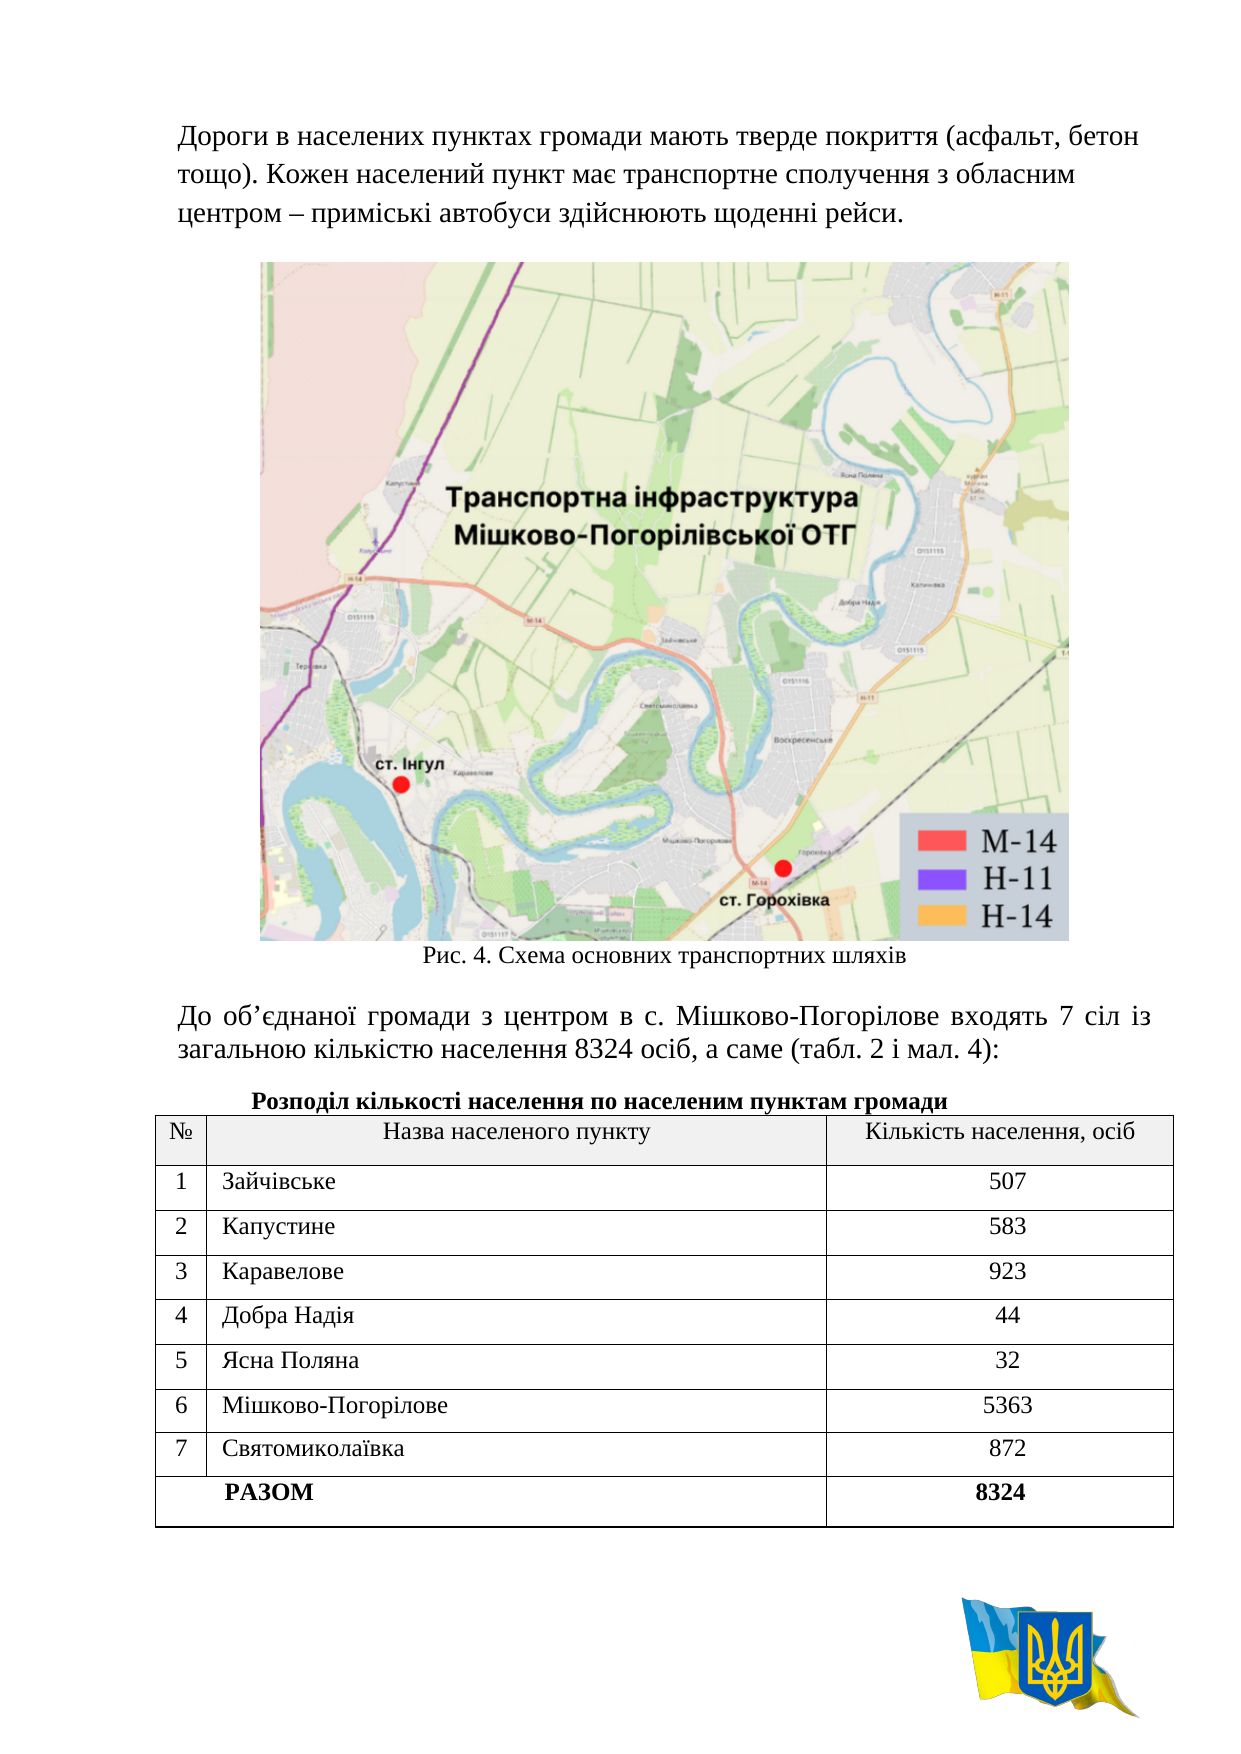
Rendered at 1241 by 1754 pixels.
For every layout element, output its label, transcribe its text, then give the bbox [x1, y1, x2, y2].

picture [260, 262, 1069, 941]
table_cell 3 [156, 1256, 206, 1299]
table_cell 5 [156, 1345, 206, 1389]
table_header Назва населеного пункту [207, 1116, 826, 1165]
table_cell Святомиколаївка [207, 1433, 826, 1476]
table_cell Каравелове [207, 1256, 826, 1299]
table_header № [156, 1116, 206, 1165]
table_cell Зайчівське [207, 1166, 826, 1210]
table_header Кількість населення, осіб [827, 1116, 1173, 1165]
text Дороги в населених пунктах громади мають тверде покриття (асфальт, бетон тощо). Кожен населений пункт має транспортне сполучення з обласним центром – приміські автобуси здійснюють щоденні рейси. [177, 118, 1152, 229]
table_cell Добра Надія [207, 1300, 826, 1344]
text До об’єднаної громади з центром в с. Мішково-Погорілове входять 7 сіл із загальною кількістю населення 8324 осіб, а саме (табл. 2 і мал. 4): [177, 998, 1152, 1065]
table_cell Капустине [207, 1211, 826, 1255]
table_cell 1 [156, 1166, 206, 1210]
table_cell 8324 [827, 1477, 1173, 1526]
table_cell 44 [827, 1300, 1173, 1344]
table_cell 4 [156, 1300, 206, 1344]
table_cell 5363 [827, 1390, 1173, 1432]
table_cell Мішково-Погорілове [207, 1390, 826, 1432]
table_cell 923 [827, 1256, 1173, 1299]
table_cell 507 [827, 1166, 1173, 1210]
table_cell 872 [827, 1433, 1173, 1476]
table_cell 583 [827, 1211, 1173, 1255]
table_cell Ясна Поляна [207, 1345, 826, 1389]
picture [958, 1594, 1152, 1724]
table_cell 32 [827, 1345, 1173, 1389]
table_cell РАЗОМ [156, 1477, 826, 1526]
text Розподіл кількості населення по населеним пунктам громади [177, 1086, 1152, 1115]
table_cell 6 [156, 1390, 206, 1432]
table_cell 7 [156, 1433, 206, 1476]
table_cell 2 [156, 1211, 206, 1255]
text Рис. 4. Схема основних транспортних шляхів [177, 941, 1152, 969]
